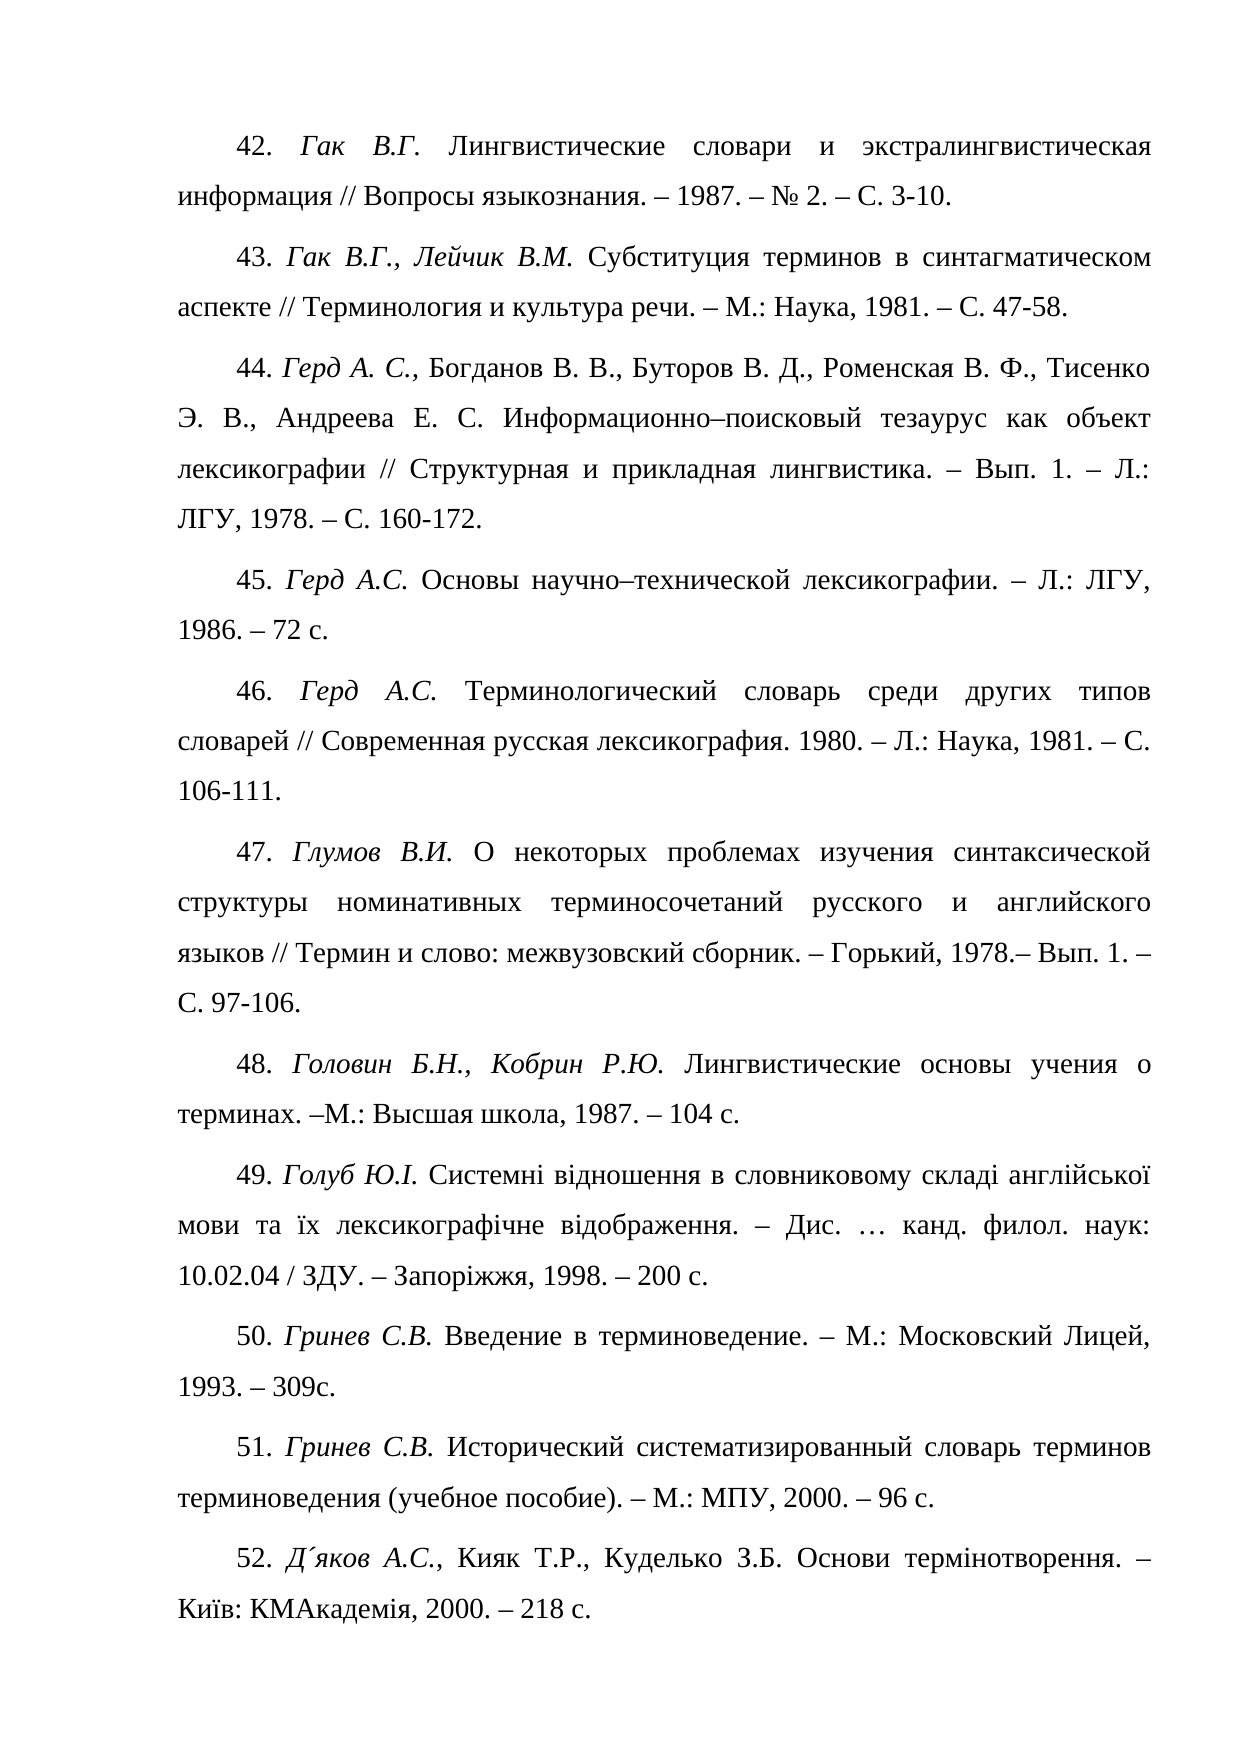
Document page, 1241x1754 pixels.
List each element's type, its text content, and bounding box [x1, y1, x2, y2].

text 48. Головин Б.Н., Кобрин Р.Ю. Лингвистические основы учения о терминах. –М.: Высшая школа, 1987. – 104 с. [177, 1046, 1152, 1130]
text 42. Гак В.Г. Лингвистические словари и экстралингвистическая информация // Вопросы языкознания. – 1987. – № 2. – С. 3-10. [177, 128, 1152, 212]
text 47. Глумов В.И. О некоторых проблемах изучения синтаксической структуры номинативных терминосочетаний русского и английского языков // Термин и слово: межвузовский сборник. – Горький, 1978.– Вып. 1. – С. 97-106. [177, 834, 1152, 1019]
text 45. Герд А.С. Основы научно–технической лексикографии. – Л.: ЛГУ, 1986. – 72 с. [177, 562, 1152, 646]
text 43. Гак В.Г., Лейчик В.М. Субституция терминов в синтагматическом аспекте // Терминология и культура речи. – М.: Наука, 1981. – С. 47-58. [177, 239, 1152, 323]
text 51. Гринев С.В. Исторический систематизированный словарь терминов терминоведения (учебное пособие). – М.: МПУ, 2000. – 96 с. [177, 1429, 1152, 1513]
text 46. Герд А.С. Терминологический словарь среди других типов словарей // Современная русская лексикография. 1980. – Л.: Наука, 1981. – С. 106-111. [177, 673, 1152, 807]
text 52. Д´яков А.С., Кияк Т.Р., Куделько З.Б. Основи термінотворення. – Київ: КМАкадемія, 2000. – 218 с. [177, 1540, 1152, 1624]
text 50. Гринев С.В. Введение в терминоведение. – М.: Московский Лицей, 1993. – 309с. [177, 1318, 1152, 1402]
text 49. Голуб Ю.І. Системні відношення в словниковому складі англійської мови та їх лексикографічне відображення. – Дис. … канд. филол. наук: 10.02.04 / ЗДУ. – Запоріжжя, 1998. – 200 с. [177, 1157, 1152, 1291]
text 44. Герд А. С., Богданов В. В., Буторов В. Д., Роменская В. Ф., Тисенко Э. В., Андреева Е. С. Информационно–поисковый тезаурус как объект лексикографии // Структурная и прикладная лингвистика. – Вып. 1. – Л.: ЛГУ, 1978. – С. 160-172. [177, 350, 1152, 535]
